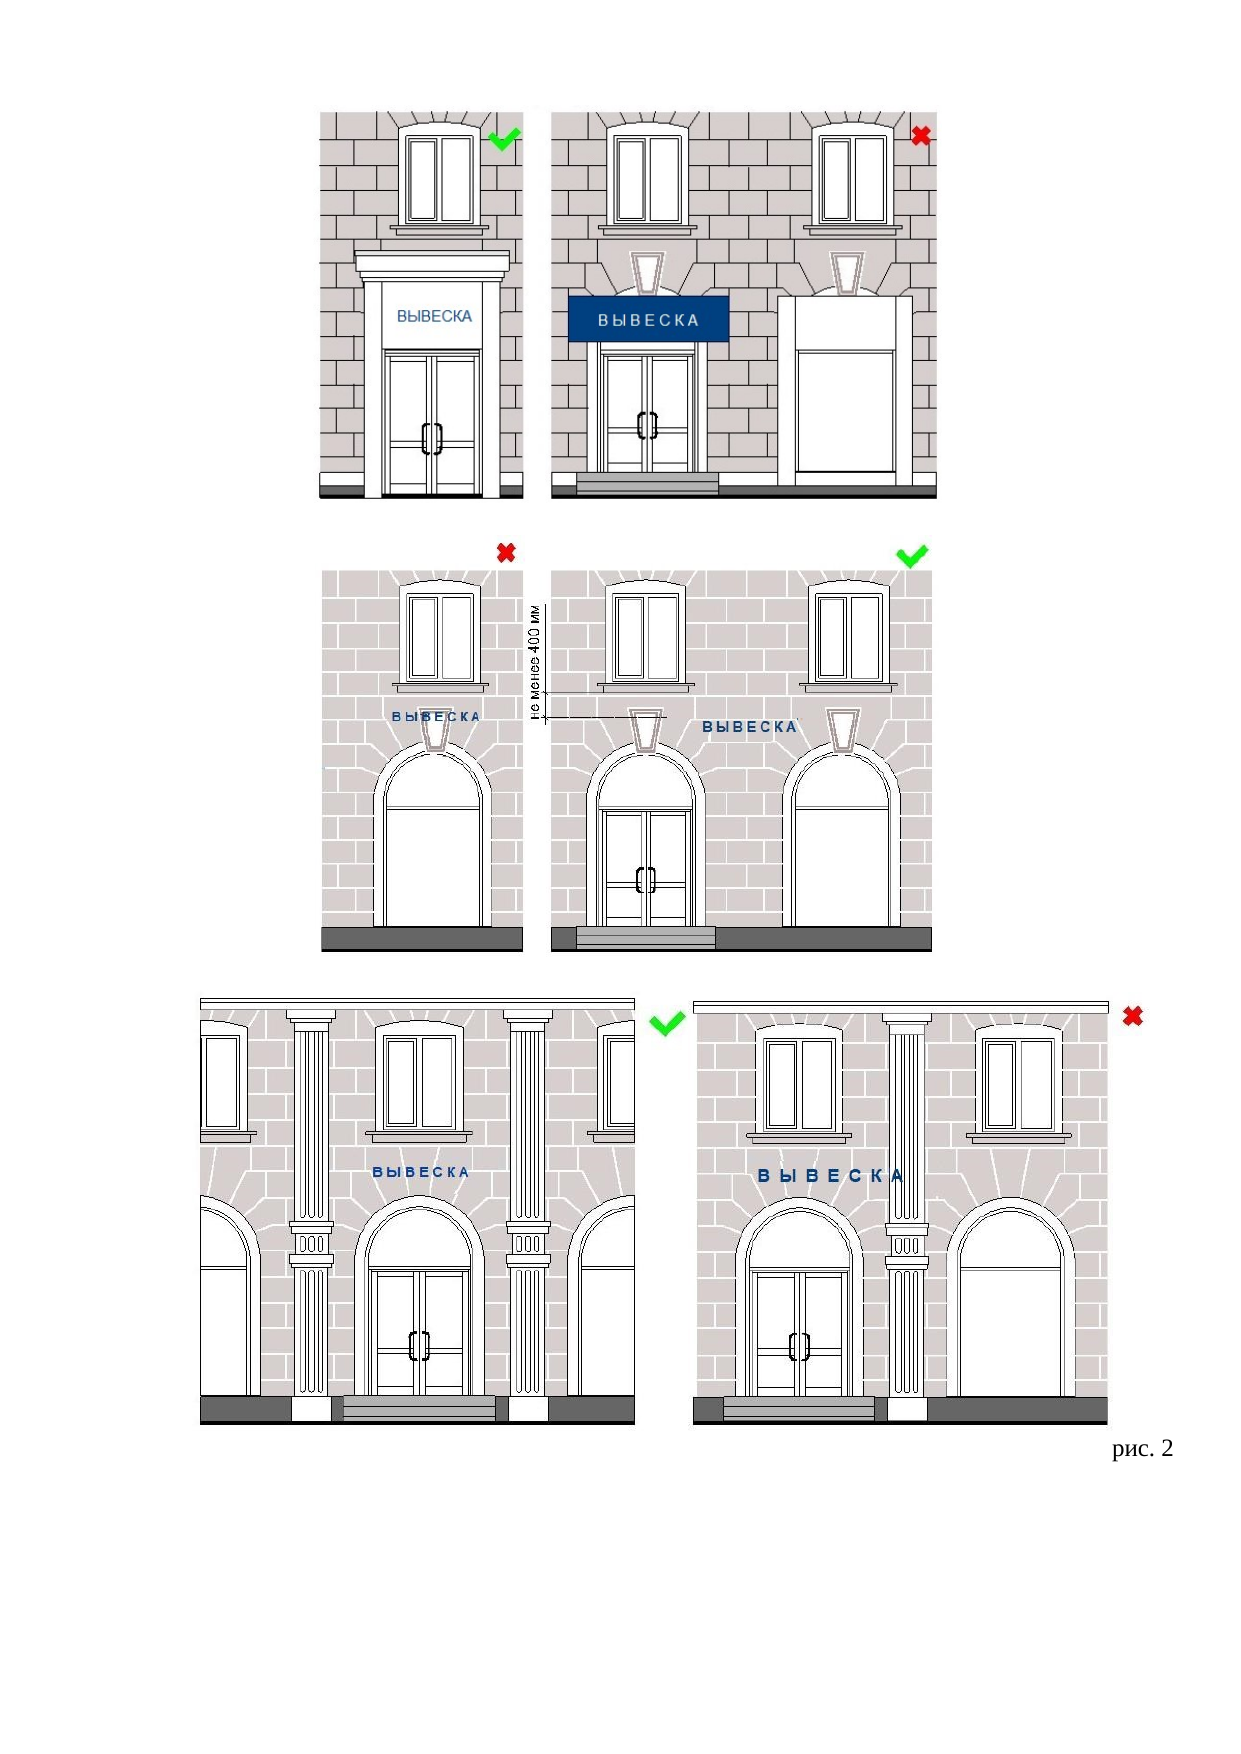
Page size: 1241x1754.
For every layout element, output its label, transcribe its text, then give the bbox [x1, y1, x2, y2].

text рис. 2 [118, 1433, 1174, 1462]
picture [313, 105, 942, 504]
picture [192, 989, 1151, 1431]
picture [314, 535, 940, 957]
